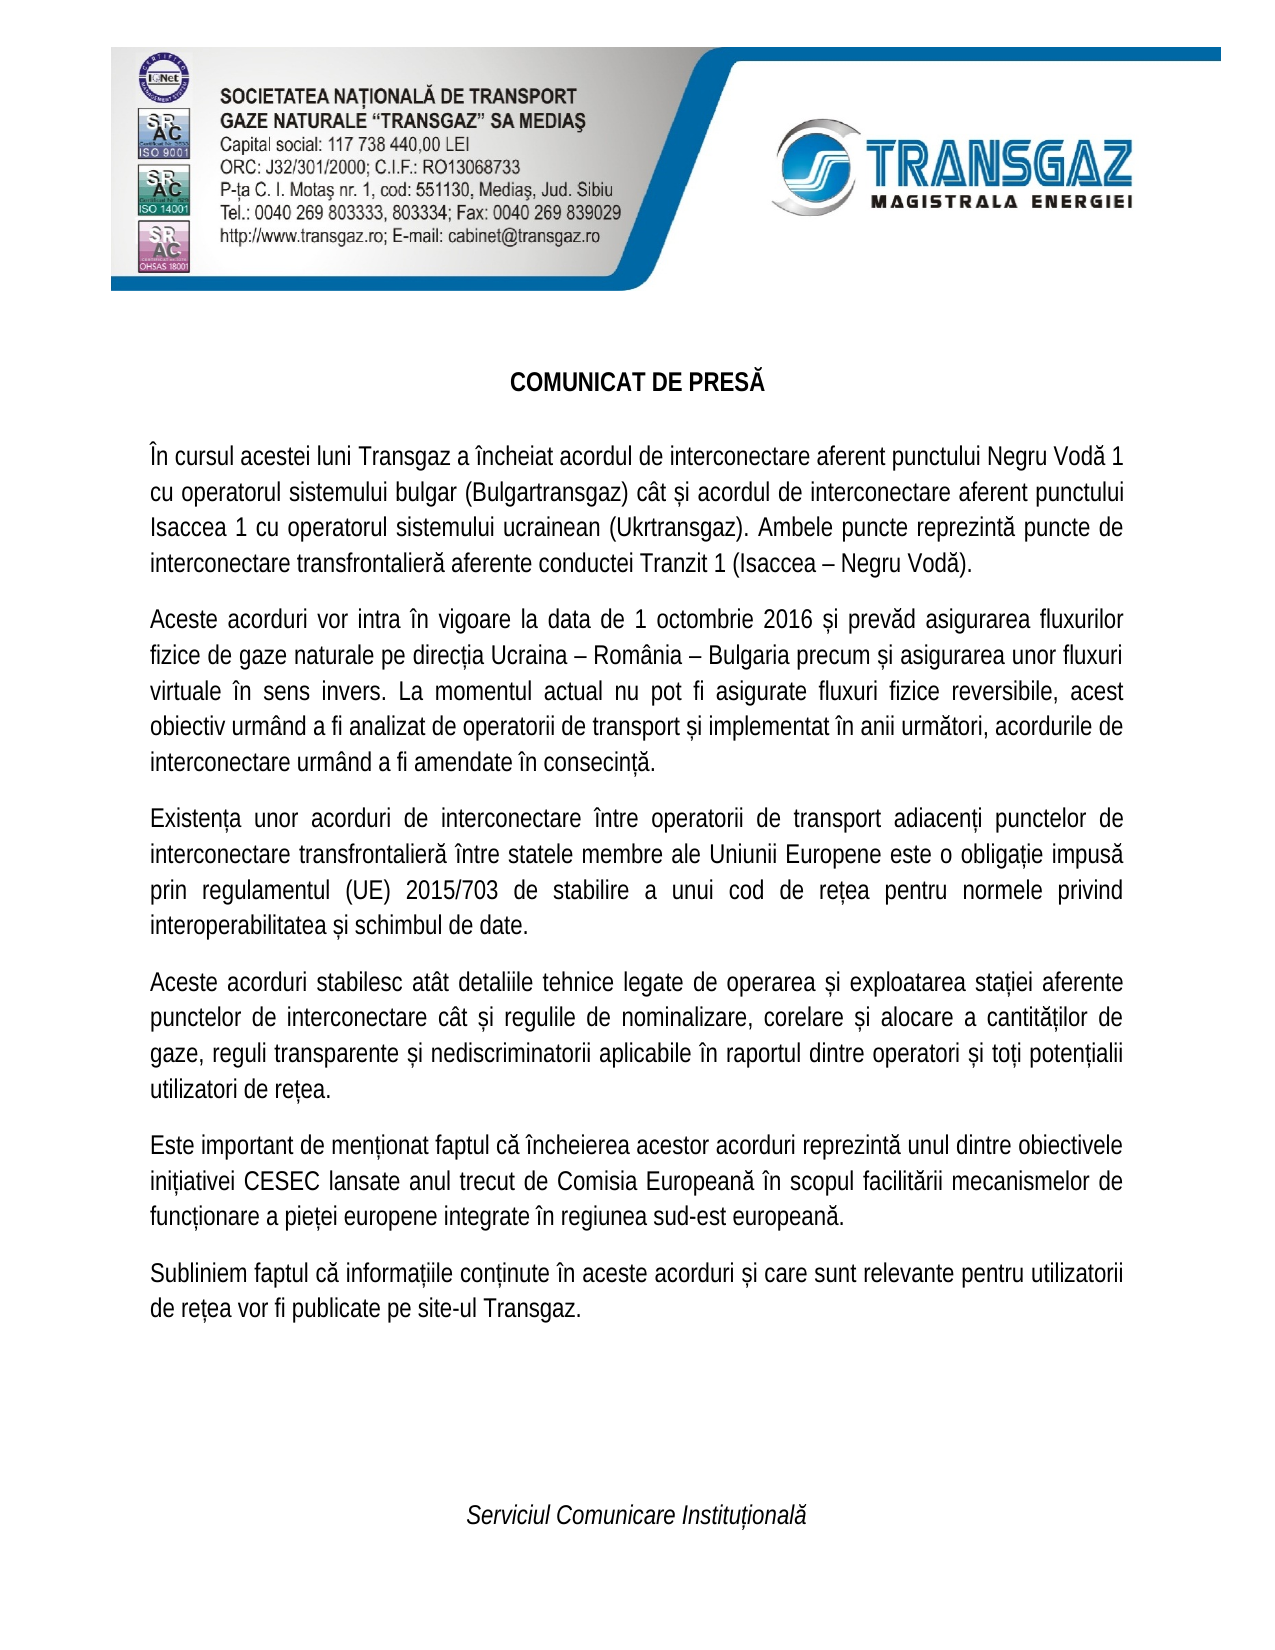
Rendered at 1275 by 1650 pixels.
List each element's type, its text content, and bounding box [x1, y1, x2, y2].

text Este important de menționat faptul că încheierea acestor acorduri reprezintă unul dintre obiectivele inițiativei CESEC lansate anul trecut de Comisia Europeană în scopul facilitării mecanismelor de funcționare a pieței europene integrate în regiunea sud-est europeană. [150, 1129, 1125, 1232]
picture [111, 47, 1221, 291]
text Serviciul Comunicare Instituțională [150, 1499, 1125, 1530]
text Aceste acorduri stabilesc atât detaliile tehnice legate de operarea și exploatarea stației aferente punctelor de interconectare cât și regulile de nominalizare, corelare și alocare a cantităților de gaze, reguli transparente și nediscriminatorii aplicabile în raportul dintre operatori și toți potențialii utilizatori de rețea. [150, 966, 1125, 1104]
text Subliniem faptul că informațiile conținute în aceste acorduri și care sunt relevante pentru utilizatorii de rețea vor fi publicate pe site-ul Transgaz. [150, 1257, 1125, 1324]
text În cursul acestei luni Transgaz a încheiat acordul de interconectare aferent punctului Negru Vodă 1 cu operatorul sistemului bulgar (Bulgartransgaz) cât și acordul de interconectare aferent punctului Isaccea 1 cu operatorul sistemului ucrainean (Ukrtransgaz). Ambele puncte reprezintă puncte de interconectare transfrontalieră aferente conductei Tranzit 1 (Isaccea – Negru Vodă). [150, 440, 1125, 578]
text COMUNICAT DE PRESĂ [150, 366, 1125, 397]
text Aceste acorduri vor intra în vigoare la data de 1 octombrie 2016 și prevăd asigurarea fluxurilor fizice de gaze naturale pe direcția Ucraina – România – Bulgaria precum și asigurarea unor fluxuri virtuale în sens invers. La momentul actual nu pot fi asigurate fluxuri fizice reversibile, acest obiectiv urmând a fi analizat de operatorii de transport și implementat în anii următori, acordurile de interconectare urmând a fi amendate în consecință. [150, 604, 1125, 777]
text Existența unor acorduri de interconectare între operatorii de transport adiacenți punctelor de interconectare transfrontalieră între statele membre ale Uniunii Europene este o obligație impusă prin regulamentul (UE) 2015/703 de stabilire a unui cod de rețea pentru normele privind interoperabilitatea și schimbul de date. [150, 803, 1125, 941]
